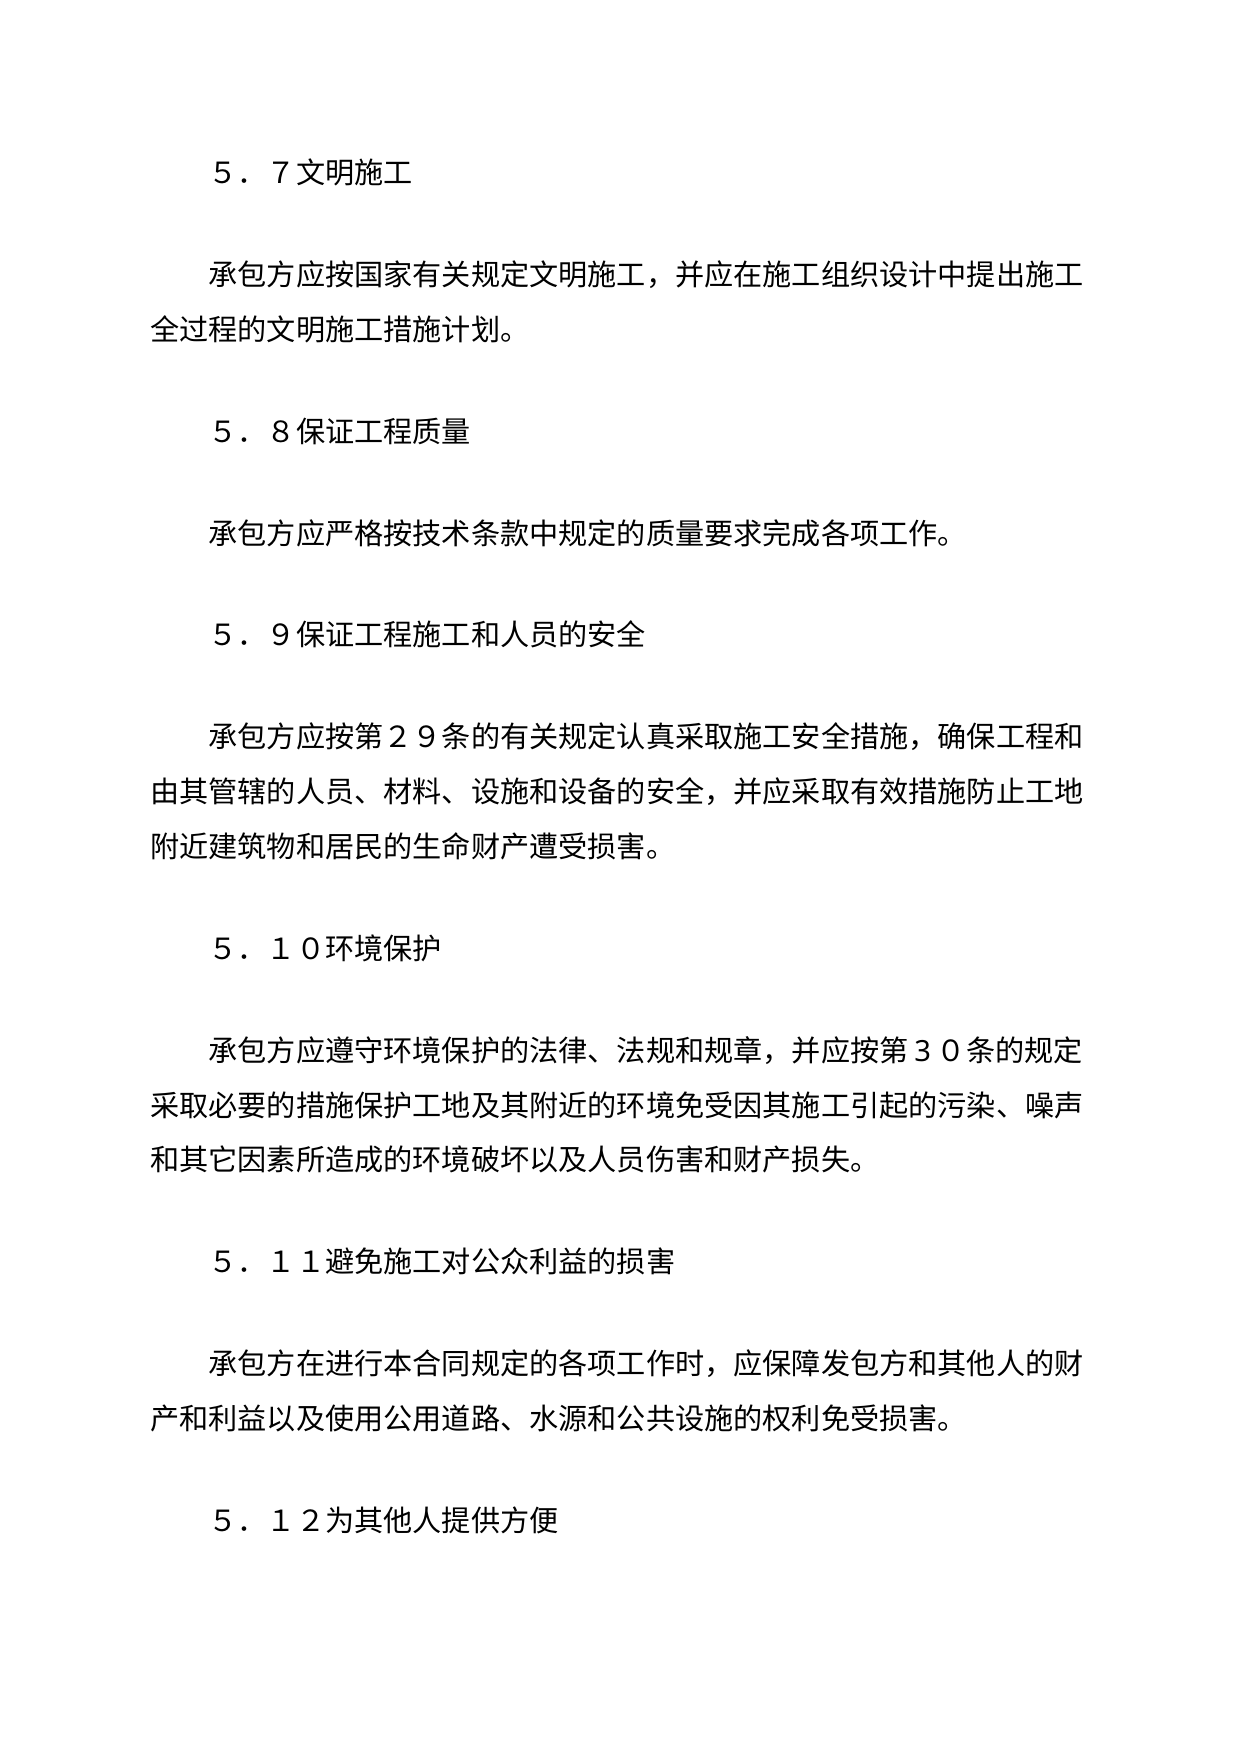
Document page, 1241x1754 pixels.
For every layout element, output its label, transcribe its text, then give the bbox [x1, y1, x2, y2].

text ５．１２为其他人提供方便 [150, 1497, 1090, 1539]
text ５．７文明施工 [150, 150, 1090, 192]
text 承包方应遵守环境保护的法律、法规和规章，并应按第3０条的规定采取必要的措施保护工地及其附近的环境免受因其施工引起的污染、噪声和其它因素所造成的环境破坏以及人员伤害和财产损失。 [150, 1027, 1090, 1179]
text 承包方应严格按技术条款中规定的质量要求完成各项工作。 [150, 510, 1090, 552]
text ５．１０环境保护 [150, 925, 1090, 968]
text ５．８保证工程质量 [150, 408, 1090, 451]
text 承包方应按第２９条的有关规定认真采取施工安全措施，确保工程和由其管辖的人员、材料、设施和设备的安全，并应采取有效措施防止工地附近建筑物和居民的生命财产遭受损害。 [150, 714, 1090, 866]
text 承包方应按国家有关规定文明施工，并应在施工组织设计中提出施工全过程的文明施工措施计划。 [150, 252, 1090, 349]
text 承包方在进行本合同规定的各项工作时，应保障发包方和其他人的财产和利益以及使用公用道路、水源和公共设施的权利免受损害。 [150, 1341, 1090, 1438]
text ５．１１避免施工对公众利益的损害 [150, 1239, 1090, 1281]
text ５．９保证工程施工和人员的安全 [150, 612, 1090, 654]
